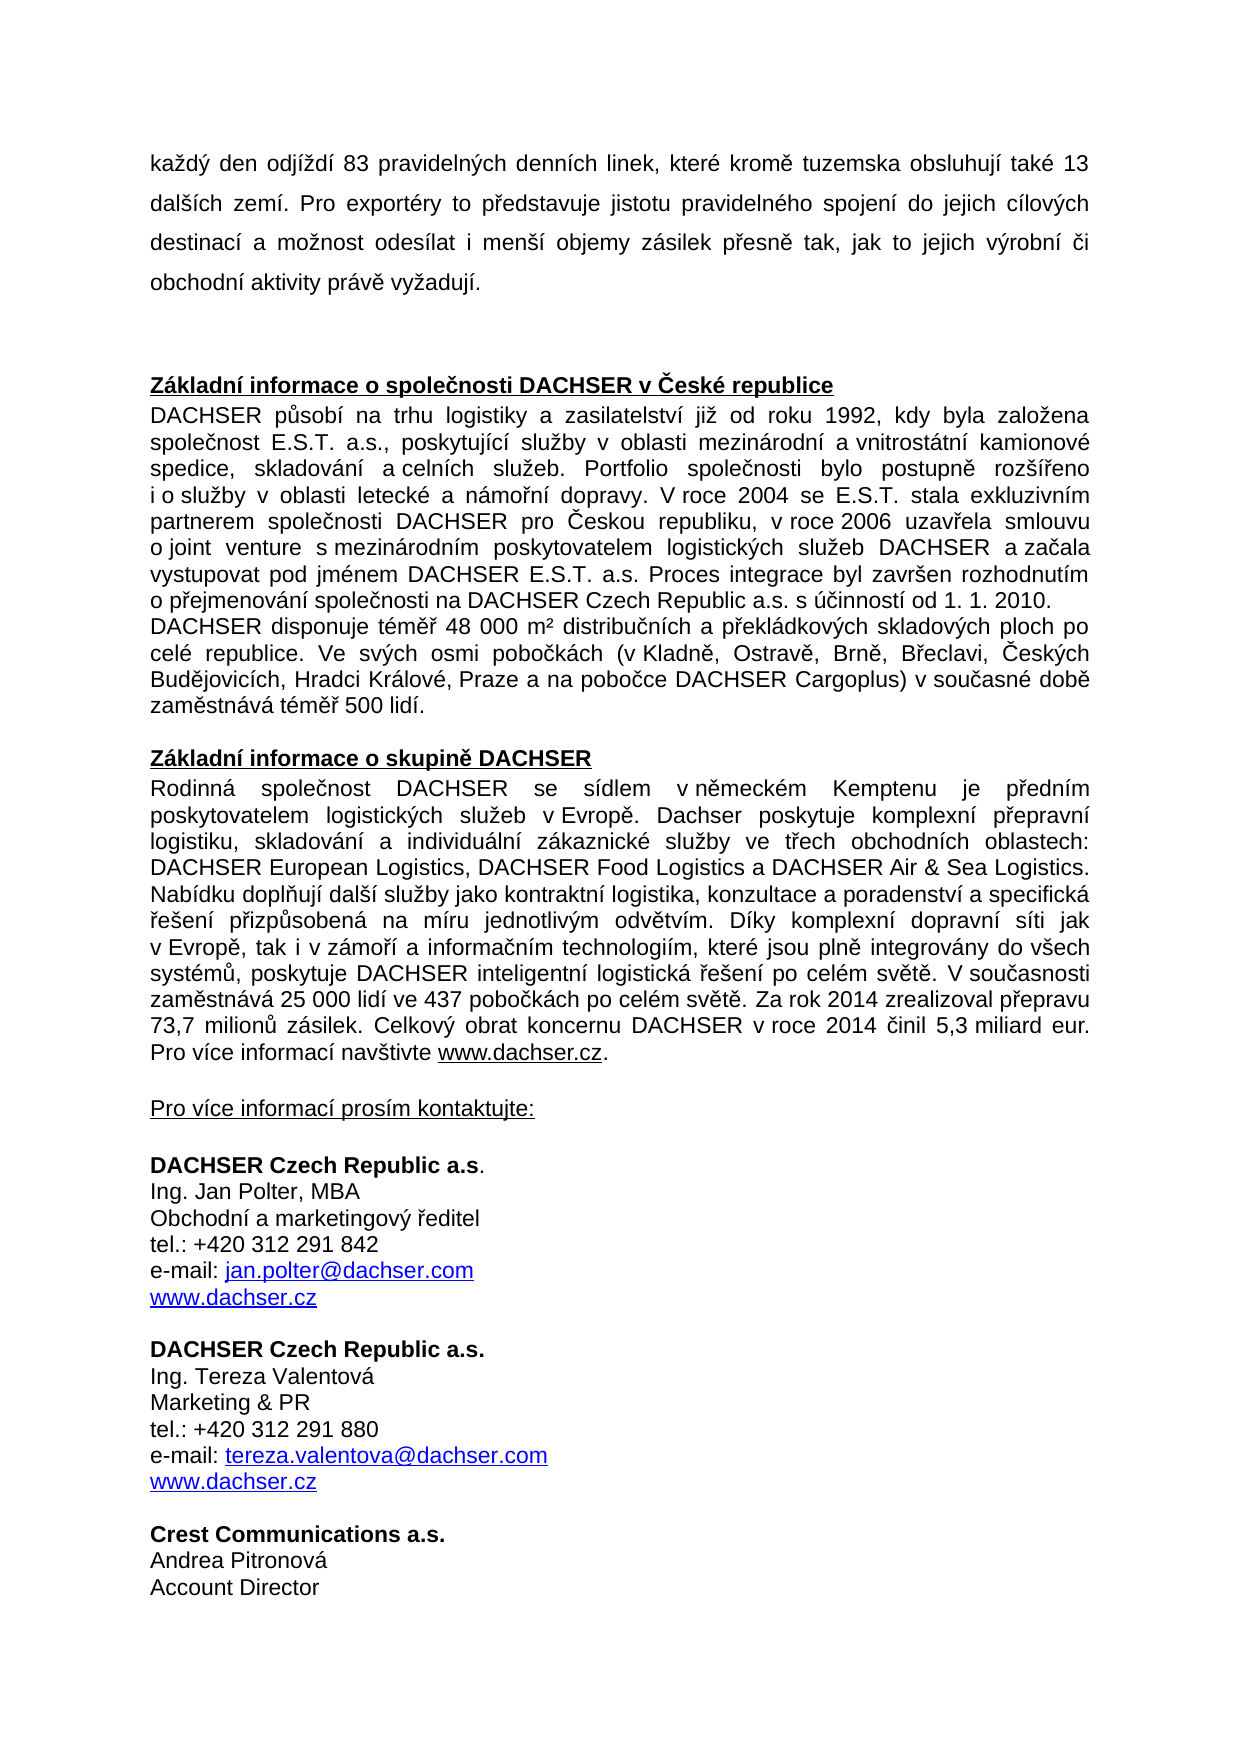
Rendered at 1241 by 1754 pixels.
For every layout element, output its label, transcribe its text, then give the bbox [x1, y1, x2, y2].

text tel.: +420 312 291 880 [150, 1416, 1090, 1442]
text Account Director [150, 1574, 1090, 1600]
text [150, 150, 1090, 295]
text Ing. Tereza Valentová [150, 1363, 1090, 1389]
text Obchodní a marketingový ředitel [150, 1205, 1090, 1231]
text DACHSER disponuje téměř 48 000 m² distribučních a překládkových skladových ploch po celé republice. Ve svých osmi pobočkách (v Kladně, Ostravě, Brně, Břeclavi, Českých Budějovicích, Hradci Králové, Praze a na pobočce DACHSER Cargoplus) v současné době zaměstnává téměř 500 lidí. [150, 613, 1090, 719]
text Andrea Pitronová [150, 1547, 1090, 1574]
text www.dachser.cz [150, 1284, 1090, 1310]
text e-mail: tereza.valentova@dachser.com [150, 1442, 1090, 1468]
text Ing. Jan Polter, MBA [150, 1178, 1090, 1205]
text www.dachser.cz [150, 1468, 1090, 1494]
text Základní informace o společnosti DACHSER v České republice [150, 372, 1090, 399]
text Základní informace o skupině DACHSER [150, 745, 1090, 771]
text DACHSER Czech Republic a.s. [150, 1152, 1090, 1178]
text tel.: +420 312 291 842 [150, 1231, 1090, 1257]
text Marketing & PR [150, 1389, 1090, 1416]
text Crest Communications a.s. [150, 1521, 1090, 1547]
text DACHSER Czech Republic a.s. [150, 1336, 1090, 1363]
text DACHSER působí na trhu logistiky a zasilatelství již od roku 1992, kdy byla založena společnost E.S.T. a.s., poskytující služby v oblasti mezinárodní a vnitrostátní kamionové spedice, skladování a celních služeb. Portfolio společnosti bylo postupně rozšířeno i o služby v oblasti letecké a námořní dopravy. V roce 2004 se E.S.T. stala exkluzivním partnerem společnosti DACHSER pro Českou republiku, v roce 2006 uzavřela smlouvu o joint venture s mezinárodním poskytovatelem logistických služeb DACHSER a začala vystupovat pod jménem DACHSER E.S.T. a.s. Proces integrace byl završen rozhodnutím o přejmenování společnosti na DACHSER Czech Republic a.s. s účinností od 1. 1. 2010. [150, 402, 1090, 613]
text Pro více informací prosím kontaktujte: [150, 1095, 1090, 1122]
text e-mail: jan.polter@dachser.com [150, 1257, 1090, 1284]
text Rodinná společnost DACHSER se sídlem v německém Kemptenu je předním poskytovatelem logistických služeb v Evropě. Dachser poskytuje komplexní přepravní logistiku, skladování a individuální zákaznické služby ve třech obchodních oblastech: DACHSER European Logistics, DACHSER Food Logistics a DACHSER Air & Sea Logistics. Nabídku doplňují další služby jako kontraktní logistika, konzultace a poradenství a specifická řešení přizpůsobená na míru jednotlivým odvětvím. Díky komplexní dopravní síti jak v Evropě, tak i v zámoří a informačním technologiím, které jsou plně integrovány do všech systémů, poskytuje DACHSER inteligentní logistická řešení po celém světě. V současnosti zaměstnává 25 000 lidí ve 437 pobočkách po celém světě. Za rok 2014 zrealizoval přepravu 73,7 milionů zásilek. Celkový obrat koncernu DACHSER v roce 2014 činil 5,3 miliard eur. Pro více informací navštivte www.dachser.cz. [150, 775, 1090, 1065]
